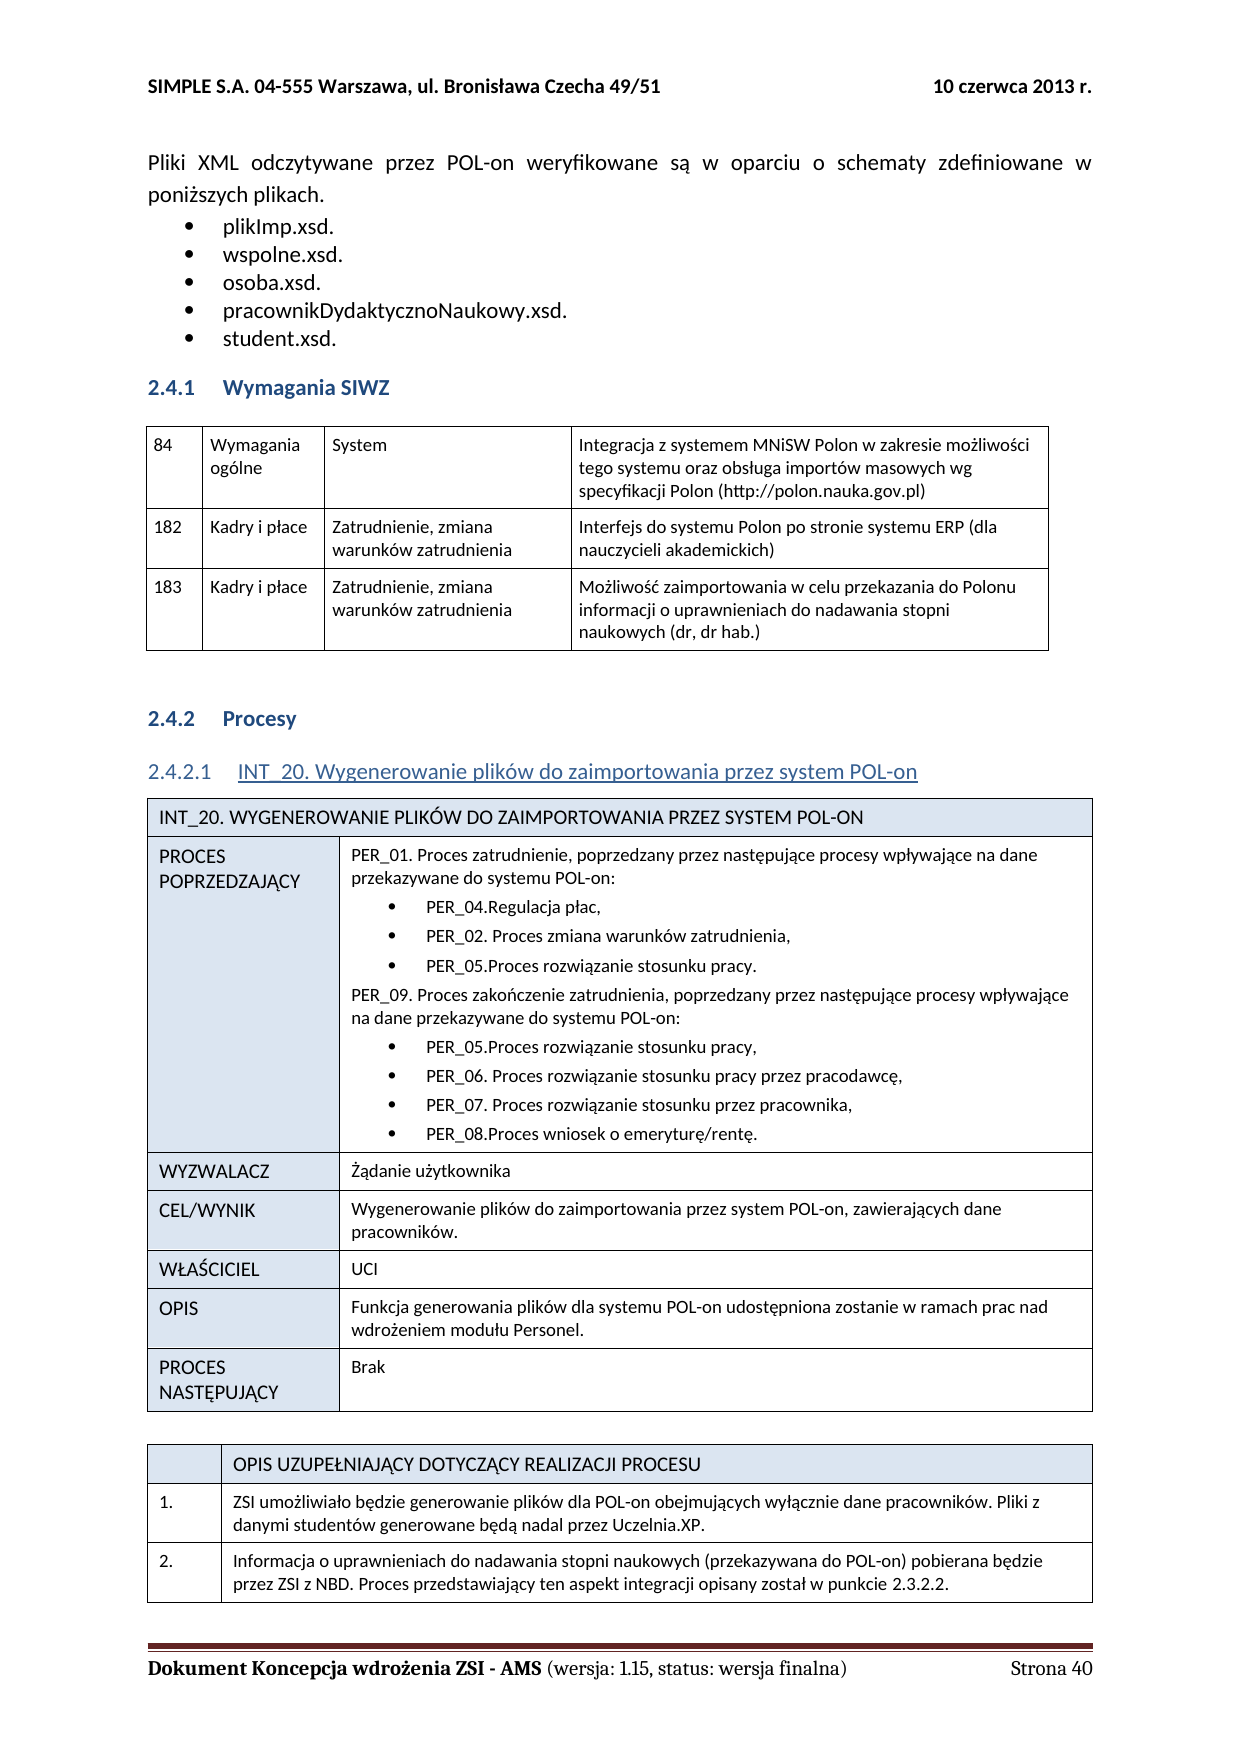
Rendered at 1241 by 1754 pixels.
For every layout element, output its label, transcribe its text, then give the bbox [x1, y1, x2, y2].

table_header INT_20. WYGENEROWANIE PLIKÓW DO ZAIMPORTOWANIA PRZEZ SYSTEM POL-ON [148, 799, 1092, 836]
table_cell PER_01. Proces zatrudnienie, poprzedzany przez następujące procesy wpływające na dane przekazywane do systemu POL-on: PER_04.Regulacja płac, PER_02. Proces zmiana warunków zatrudnienia, PER_05.Proces rozwiązanie stosunku pracy. PER_09. Proces zakończenie zatrudnienia, poprzedzany przez następujące procesy wpływające na dane przekazywane do systemu POL-on: PER_05.Proces rozwiązanie stosunku pracy, PER_06. Proces rozwiązanie stosunku pracy przez pracodawcę, PER_07. Proces rozwiązanie stosunku przez pracownika, PER_08.Proces wniosek o emeryturę/rentę. [340, 837, 1092, 1152]
subtitle INT_20. Wygenerowanie plików do zaimportowania przez system POL-on [148, 757, 1093, 785]
table_header Wymagania ogólne [203, 427, 324, 508]
table_cell PROCES NASTĘPUJĄCY [148, 1349, 339, 1411]
table_header System [325, 427, 571, 508]
table_cell Funkcja generowania plików dla systemu POL-on udostępniona zostanie w ramach prac nad wdrożeniem modułu Personel. [340, 1289, 1092, 1347]
table_cell Możliwość zaimportowania w celu przekazania do Polonu informacji o uprawnieniach do nadawania stopni naukowych (dr, dr hab.) [572, 569, 1048, 650]
table_cell 183 [147, 569, 202, 650]
table_cell UCI [340, 1251, 1092, 1288]
table_cell Interfejs do systemu Polon po stronie systemu ERP (dla nauczycieli akademickich) [572, 509, 1048, 568]
subtitle Procesy [148, 704, 1093, 732]
table_cell OPIS [148, 1289, 339, 1347]
table_header Integracja z systemem MNiSW Polon w zakresie możliwości tego systemu oraz obsługa importów masowych wg specyfikacji Polon (http://polon.nauka.gov.pl) [572, 427, 1048, 508]
table_cell Zatrudnienie, zmiana warunków zatrudnienia [325, 509, 571, 568]
table_cell Brak [340, 1349, 1092, 1411]
subtitle Wymagania SIWZ [148, 373, 1093, 401]
table_cell WYZWALACZ [148, 1153, 339, 1190]
table_header OPIS UZUPEŁNIAJĄCY DOTYCZĄCY REALIZACJI PROCESU [222, 1445, 1092, 1483]
list student.xsd. [185, 324, 1093, 352]
table_cell 2. [148, 1543, 221, 1602]
list pracownikDydaktycznoNaukowy.xsd. [185, 296, 1093, 324]
table_header 84 [147, 427, 202, 508]
table_cell WŁAŚCICIEL [148, 1251, 339, 1288]
table_cell Kadry i płace [203, 569, 324, 650]
table_cell Zatrudnienie, zmiana warunków zatrudnienia [325, 569, 571, 650]
table_cell 182 [147, 509, 202, 568]
text Pliki XML odczytywane przez POL-on weryfikowane są w oparciu o schematy zdefiniowane w poniższych plikach. [148, 148, 1093, 208]
list plikImp.xsd. [185, 212, 1093, 240]
table_cell Wygenerowanie plików do zaimportowania przez system POL-on, zawierających dane pracowników. [340, 1191, 1092, 1249]
table_cell Kadry i płace [203, 509, 324, 568]
table_header [148, 1445, 221, 1483]
list wspolne.xsd. [185, 240, 1093, 268]
table_cell Żądanie użytkownika [340, 1153, 1092, 1190]
table_cell ZSI umożliwiało będzie generowanie plików dla POL-on obejmujących wyłącznie dane pracowników. Pliki z danymi studentów generowane będą nadal przez Uczelnia.XP. [222, 1484, 1092, 1542]
table_cell 1. [148, 1484, 221, 1542]
table_cell CEL/WYNIK [148, 1191, 339, 1249]
list osoba.xsd. [185, 268, 1093, 296]
table_cell PROCES POPRZEDZAJĄCY [148, 837, 339, 1152]
